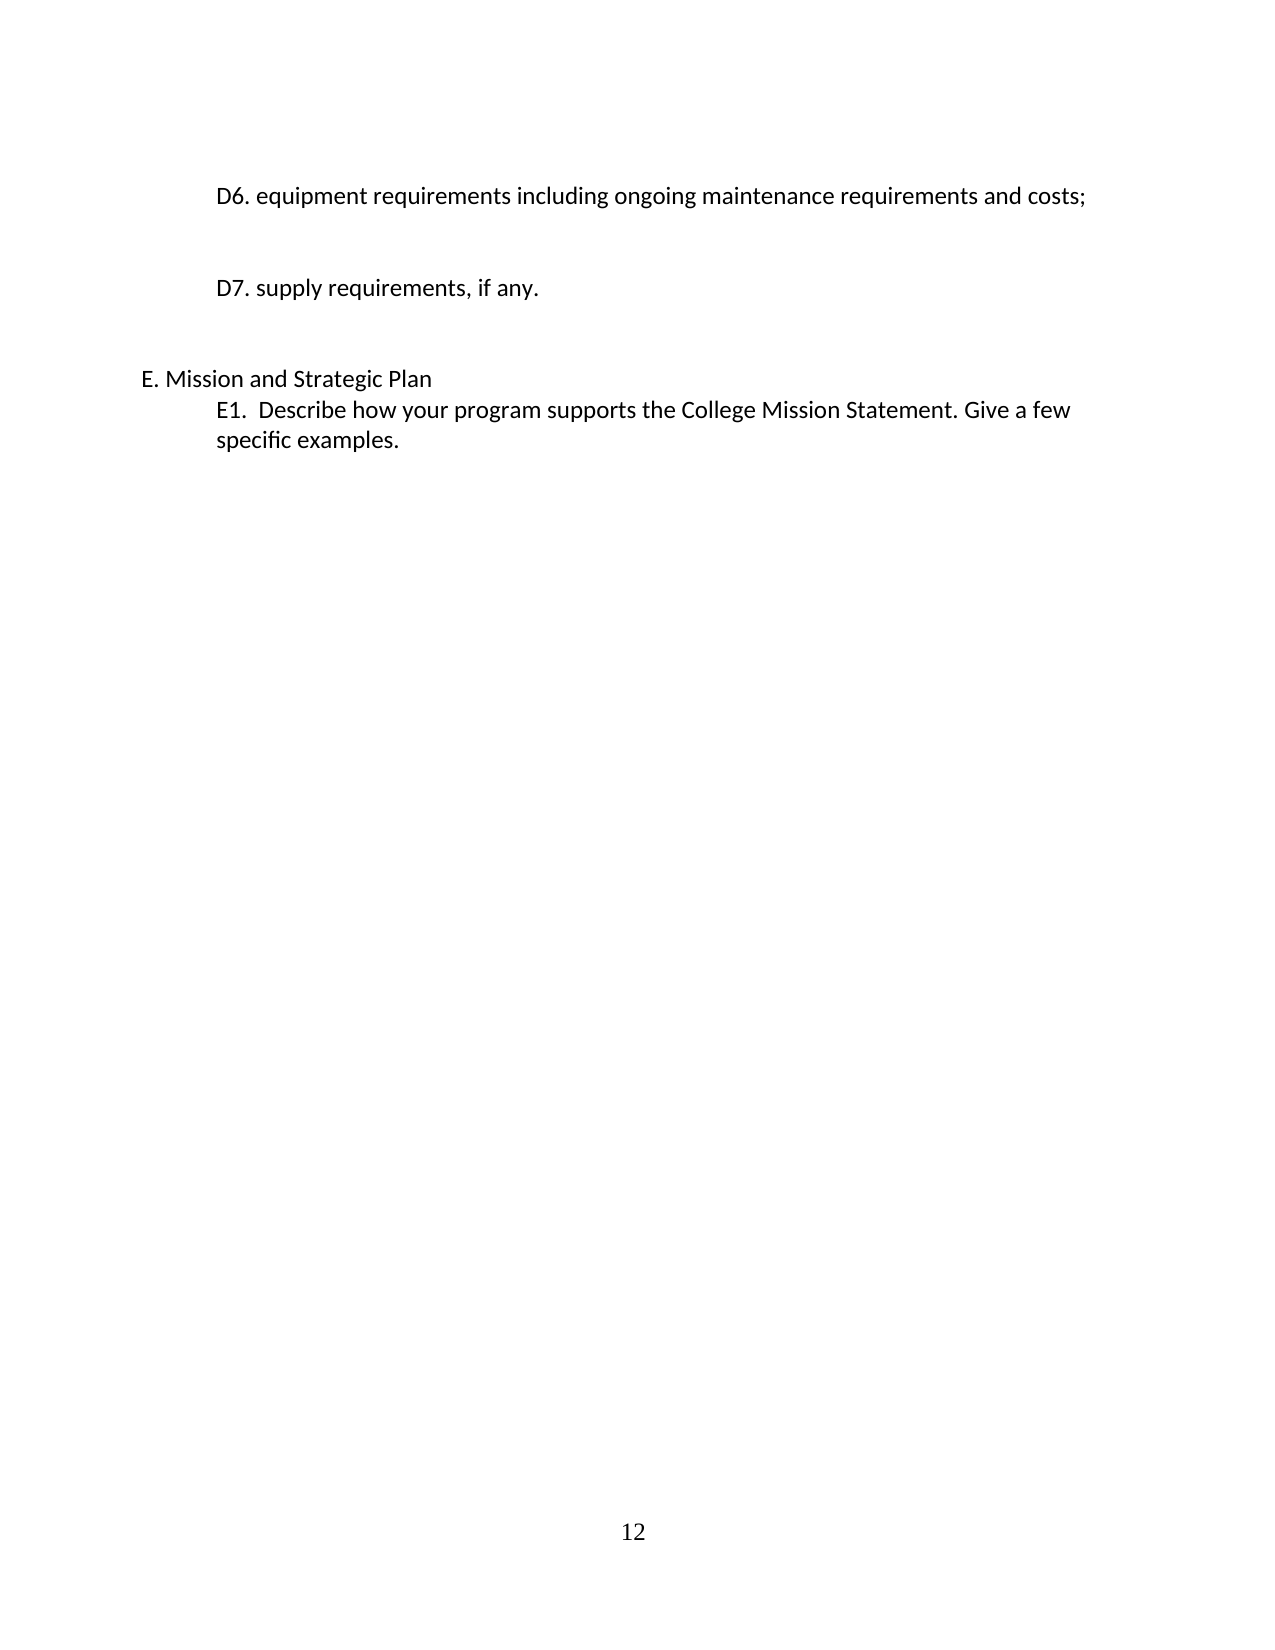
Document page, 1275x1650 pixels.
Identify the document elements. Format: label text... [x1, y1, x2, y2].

text E1. Describe how your program supports the College Mission Statement. Give a few specific examples. [216, 394, 1125, 455]
text E. Mission and Strategic Plan [141, 364, 1125, 394]
text D6. equipment requirements including ongoing maintenance requirements and costs; [216, 181, 1125, 211]
text D7. supply requirements, if any. [216, 272, 1125, 303]
